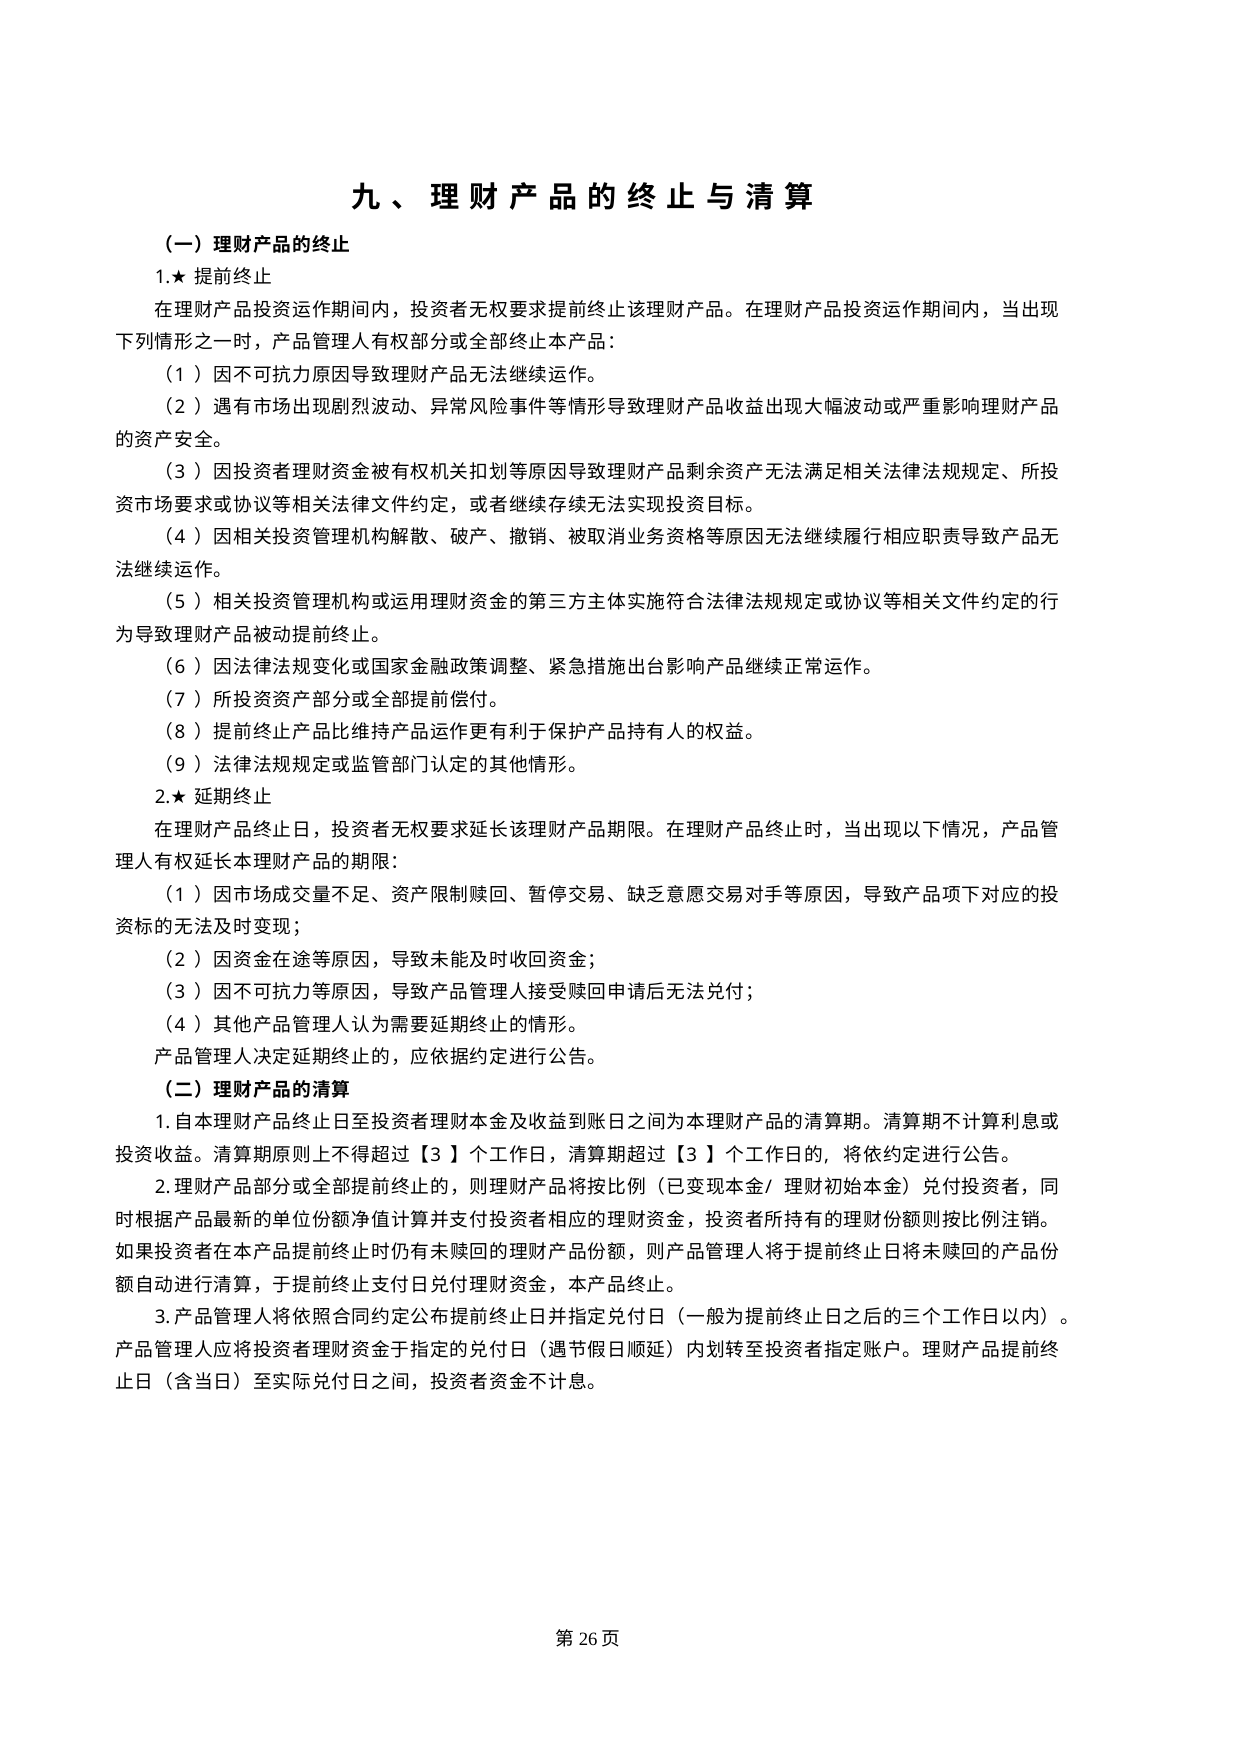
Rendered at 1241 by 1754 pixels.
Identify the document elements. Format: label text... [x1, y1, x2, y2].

text （2）遇有市场出现剧烈波动、异常风险事件等情形导致理财产品收益出现大幅波动或严重影响理财产品的资产安全。 [115, 389, 1060, 454]
text 在理财产品终止日，投资者无权要求延长该理财产品期限。在理财产品终止时，当出现以下情况，产品管理人有权延长本理财产品的期限： [115, 812, 1060, 877]
text （7）所投资资产部分或全部提前偿付。 [115, 682, 1060, 714]
text 1.★提前终止 [115, 259, 1060, 292]
text （2）因资金在途等原因，导致未能及时收回资金； [115, 942, 1060, 974]
text 3.产品管理人将依照合同约定公布提前终止日并指定兑付日（一般为提前终止日之后的三个工作日以内）。产品管理人应将投资者理财资金于指定的兑付日（遇节假日顺延）内划转至投资者指定账户。理财产品提前终止日（含当日）至实际兑付日之间，投资者资金不计息。 [115, 1299, 1060, 1397]
text （9）法律法规规定或监管部门认定的其他情形。 [115, 747, 1060, 779]
text （3）因投资者理财资金被有权机关扣划等原因导致理财产品剩余资产无法满足相关法律法规规定、所投资市场要求或协议等相关法律文件约定，或者继续存续无法实现投资目标。 [115, 454, 1060, 519]
text （5）相关投资管理机构或运用理财资金的第三方主体实施符合法律法规规定或协议等相关文件约定的行为导致理财产品被动提前终止。 [115, 584, 1060, 649]
text 2.★延期终止 [115, 779, 1060, 812]
text （4）其他产品管理人认为需要延期终止的情形。 [115, 1007, 1060, 1039]
text 2.理财产品部分或全部提前终止的，则理财产品将按比例（已变现本金/理财初始本金）兑付投资者，同时根据产品最新的单位份额净值计算并支付投资者相应的理财资金，投资者所持有的理财份额则按比例注销。如果投资者在本产品提前终止时仍有未赎回的理财产品份额，则产品管理人将于提前终止日将未赎回的产品份额自动进行清算，于提前终止支付日兑付理财资金，本产品终止。 [115, 1169, 1060, 1299]
text （8）提前终止产品比维持产品运作更有利于保护产品持有人的权益。 [115, 714, 1060, 747]
text （6）因法律法规变化或国家金融政策调整、紧急措施出台影响产品继续正常运作。 [115, 649, 1060, 682]
text 在理财产品投资运作期间内，投资者无权要求提前终止该理财产品。在理财产品投资运作期间内，当出现下列情形之一时，产品管理人有权部分或全部终止本产品： [115, 292, 1060, 357]
text （一）理财产品的终止 [115, 227, 1060, 259]
text （4）因相关投资管理机构解散、破产、撤销、被取消业务资格等原因无法继续履行相应职责导致产品无法继续运作。 [115, 519, 1060, 584]
text （1）因不可抗力原因导致理财产品无法继续运作。 [115, 357, 1060, 389]
text 产品管理人决定延期终止的，应依据约定进行公告。 [115, 1039, 1060, 1072]
text （3）因不可抗力等原因，导致产品管理人接受赎回申请后无法兑付； [115, 974, 1060, 1007]
text （1）因市场成交量不足、资产限制赎回、暂停交易、缺乏意愿交易对手等原因，导致产品项下对应的投资标的无法及时变现； [115, 877, 1060, 942]
text （二）理财产品的清算 [115, 1072, 1060, 1104]
text 九、理财产品的终止与清算 [115, 162, 1060, 227]
text 1.自本理财产品终止日至投资者理财本金及收益到账日之间为本理财产品的清算期。清算期不计算利息或投资收益。清算期原则上不得超过【3】个工作日，清算期超过【3】个工作日的, 将依约定进行公告。 [115, 1104, 1060, 1169]
